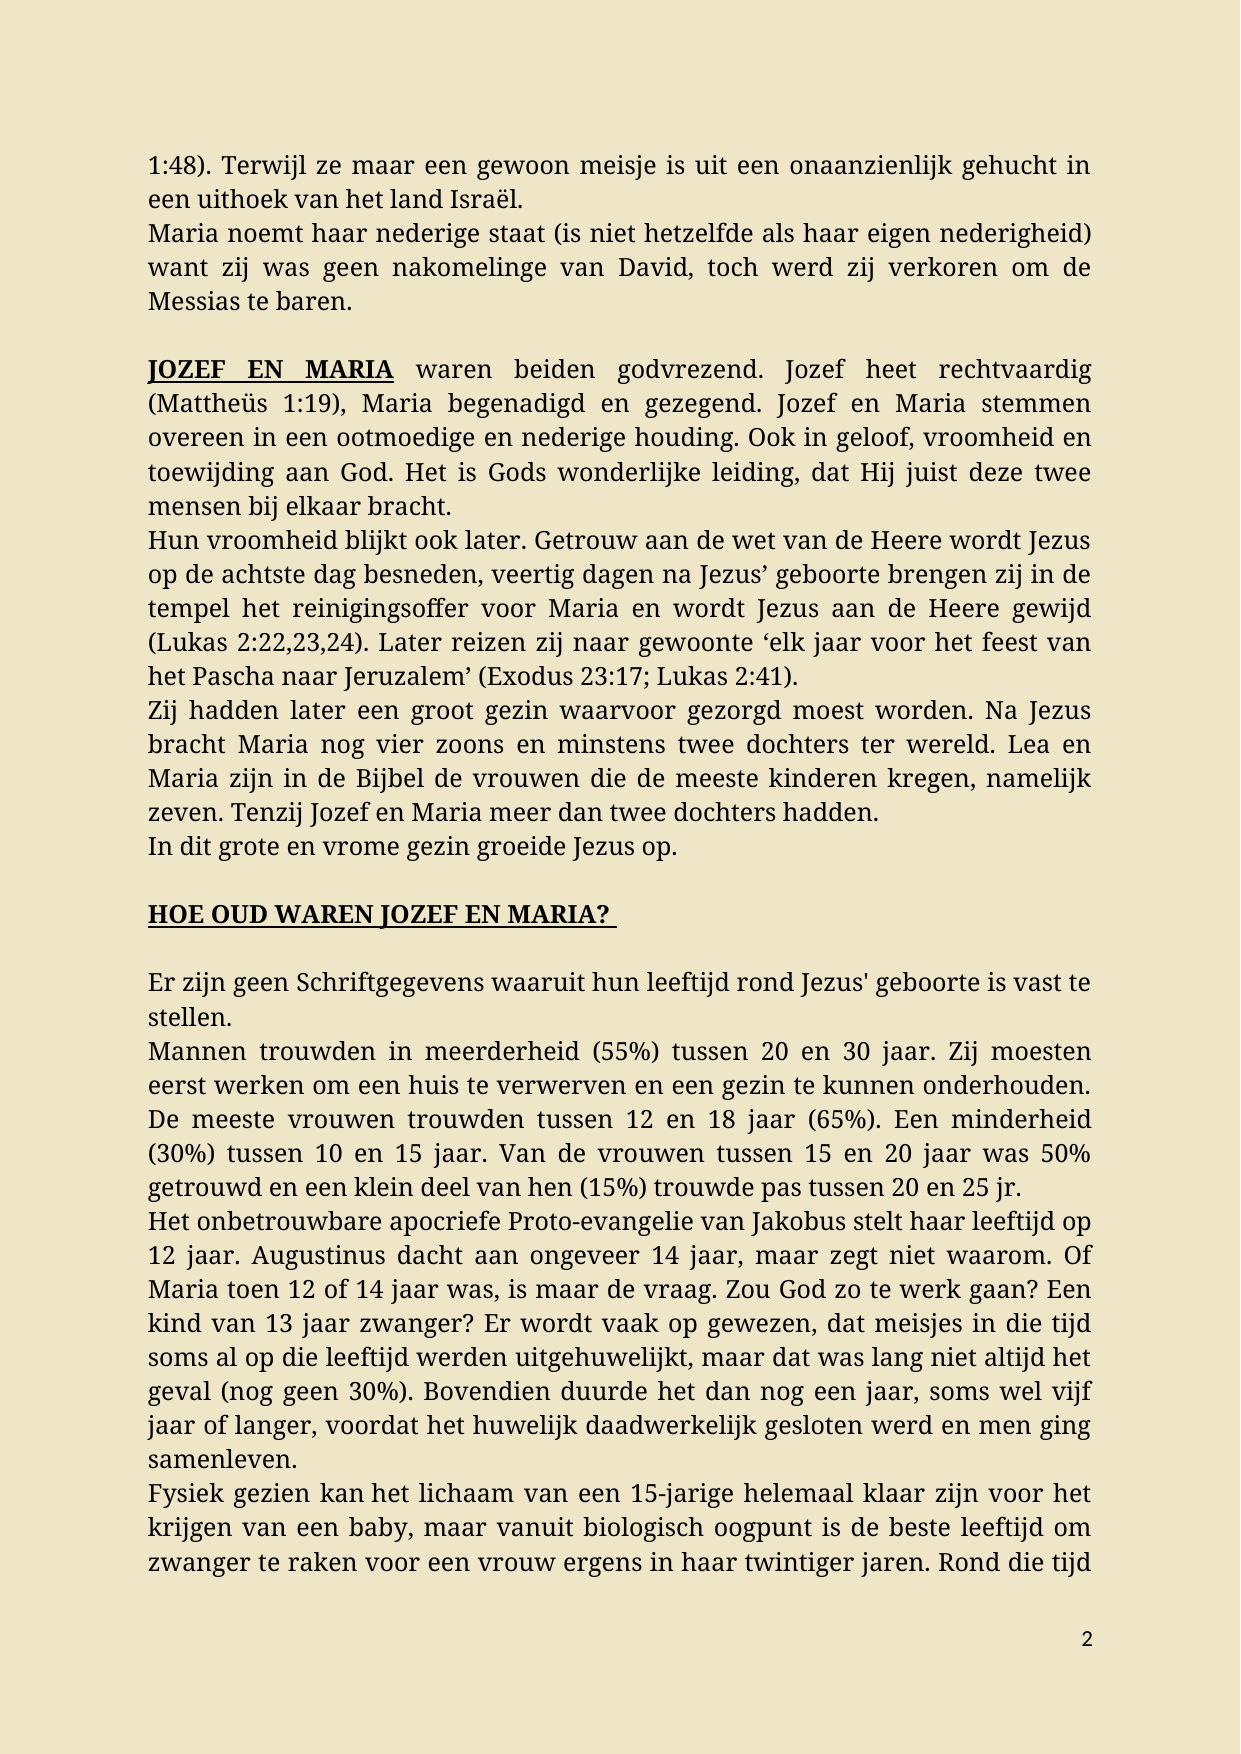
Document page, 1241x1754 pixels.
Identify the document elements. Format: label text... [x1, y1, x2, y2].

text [148, 1476, 1093, 1578]
text Er zijn geen Schriftgegevens waaruit hun leeftijd rond Jezus' geboorte is vast te stellen. [148, 965, 1093, 1033]
text Hun vroomheid blijkt ook later. Getrouw aan de wet van de Heere wordt Jezus op de achtste dag besneden, veertig dagen na Jezus’ geboorte brengen zij in de tempel het reinigingsoffer voor Maria en wordt Jezus aan de Heere gewijd (Lukas 2:22,23,24). Later reizen zij naar gewoonte ‘elk jaar voor het feest van het Pascha naar Jeruzalem’ (Exodus 23:17; Lukas 2:41). [148, 522, 1093, 693]
text Maria noemt haar nederige staat (is niet hetzelfde als haar eigen nederigheid) want zij was geen nakomelinge van David, toch werd zij verkoren om de Messias te baren. [148, 216, 1093, 318]
text JOZEF EN MARIA waren beiden godvrezend. Jozef heet rechtvaardig (Mattheüs 1:19), Maria begenadigd en gezegend. Jozef en Maria stemmen overeen in een ootmoedige en nederige houding. Ook in geloof, vroomheid en toewijding aan God. Het is Gods wonderlijke leiding, dat Hij juist deze twee mensen bij elkaar bracht. [148, 352, 1093, 522]
text HOE OUD WAREN JOZEF EN MARIA? [148, 897, 1093, 931]
text Het onbetrouwbare apocriefe Proto-evangelie van Jakobus stelt haar leeftijd op 12 jaar. Augustinus dacht aan ongeveer 14 jaar, maar zegt niet waarom. Of Maria toen 12 of 14 jaar was, is maar de vraag. Zou God zo te werk gaan? Een kind van 13 jaar zwanger? Er wordt vaak op gewezen, dat meisjes in die tijd soms al op die leeftijd werden uitgehuwelijkt, maar dat was lang niet altijd het geval (nog geen 30%). Bovendien duurde het dan nog een jaar, soms wel vijf jaar of langer, voordat het huwelijk daadwerkelijk gesloten werd en men ging samenleven. [148, 1203, 1093, 1476]
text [148, 148, 1093, 216]
text Zij hadden later een groot gezin waarvoor gezorgd moest worden. Na Jezus bracht Maria nog vier zoons en minstens twee dochters ter wereld. Lea en Maria zijn in de Bijbel de vrouwen die de meeste kinderen kregen, namelijk zeven. Tenzij Jozef en Maria meer dan twee dochters hadden. [148, 693, 1093, 829]
text Mannen trouwden in meerderheid (55%) tussen 20 en 30 jaar. Zij moesten eerst werken om een huis te verwerven en een gezin te kunnen onderhouden. De meeste vrouwen trouwden tussen 12 en 18 jaar (65%). Een minderheid (30%) tussen 10 en 15 jaar. Van de vrouwen tussen 15 en 20 jaar was 50% getrouwd en een klein deel van hen (15%) trouwde pas tussen 20 en 25 jr. [148, 1033, 1093, 1203]
text In dit grote en vrome gezin groeide Jezus op. [148, 829, 1093, 863]
